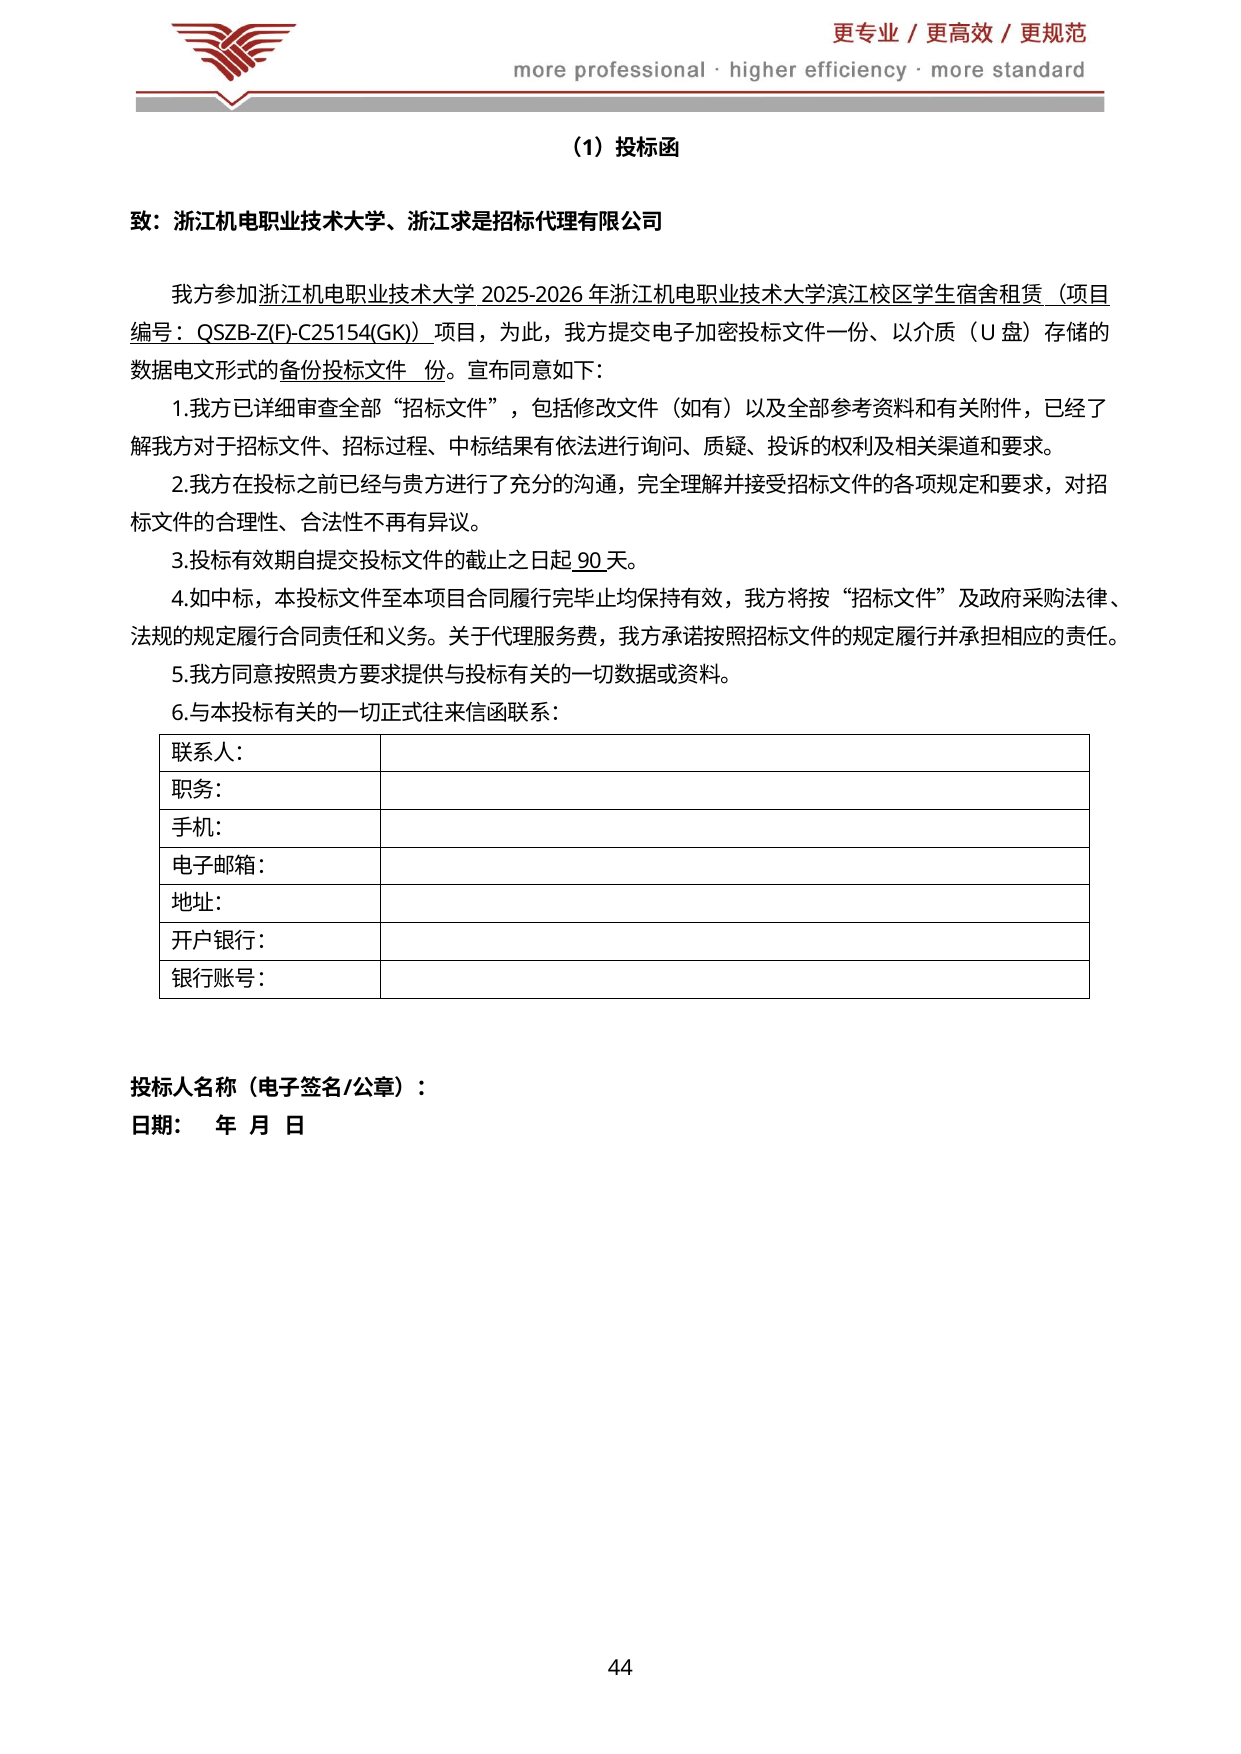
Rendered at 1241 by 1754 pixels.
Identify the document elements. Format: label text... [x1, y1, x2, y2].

table_cell [381, 772, 1089, 809]
table_cell [381, 848, 1089, 884]
table_header [381, 735, 1089, 771]
table_header 联系人： [160, 735, 380, 771]
table_cell 开户银行： [160, 923, 380, 960]
table_cell 地址： [160, 885, 380, 922]
text 日期： 年 月 日 [130, 1108, 1110, 1140]
table_cell 手机： [160, 810, 380, 847]
table_cell [381, 923, 1089, 960]
text 6.与本投标有关的一切正式往来信函联系： [130, 695, 1110, 727]
table_cell [381, 810, 1089, 847]
text 2.我方在投标之前已经与贵方进行了充分的沟通，完全理解并接受招标文件的各项规定和要求，对招标文件的合理性、合法性不再有异议。 [130, 467, 1110, 537]
text 我方参加浙江机电职业技术大学2025-2026年浙江机电职业技术大学滨江校区学生宿舍租赁（项目编号：QSZB-Z(F)-C25154(GK)）项目，为此，我方提交电子加密投标文件一份、以介质（U盘）存储的数据电文形式的备份投标文件 份。宣布同意如下： [130, 277, 1110, 385]
table_cell 电子邮箱： [160, 848, 380, 884]
picture [135, 0, 1105, 112]
table_cell 银行账号： [160, 961, 380, 997]
text （1）投标函 [130, 130, 1110, 162]
text 1.我方已详细审查全部“招标文件”，包括修改文件（如有）以及全部参考资料和有关附件，已经了解我方对于招标文件、招标过程、中标结果有依法进行询问、质疑、投诉的权利及相关渠道和要求。 [130, 391, 1110, 461]
text 投标人名称（电子签名/公章）： [130, 1070, 1110, 1102]
table_cell [381, 885, 1089, 922]
text 致：浙江机电职业技术大学、浙江求是招标代理有限公司 [130, 204, 1110, 235]
text 5.我方同意按照贵方要求提供与投标有关的一切数据或资料。 [130, 657, 1110, 689]
text 4.如中标，本投标文件至本项目合同履行完毕止均保持有效，我方将按“招标文件”及政府采购法律、法规的规定履行合同责任和义务。关于代理服务费，我方承诺按照招标文件的规定履行并承担相应的责任。 [130, 581, 1110, 651]
text 3.投标有效期自提交投标文件的截止之日起 90 天。 [130, 543, 1110, 575]
table_cell 职务： [160, 772, 380, 809]
table_cell [381, 961, 1089, 997]
